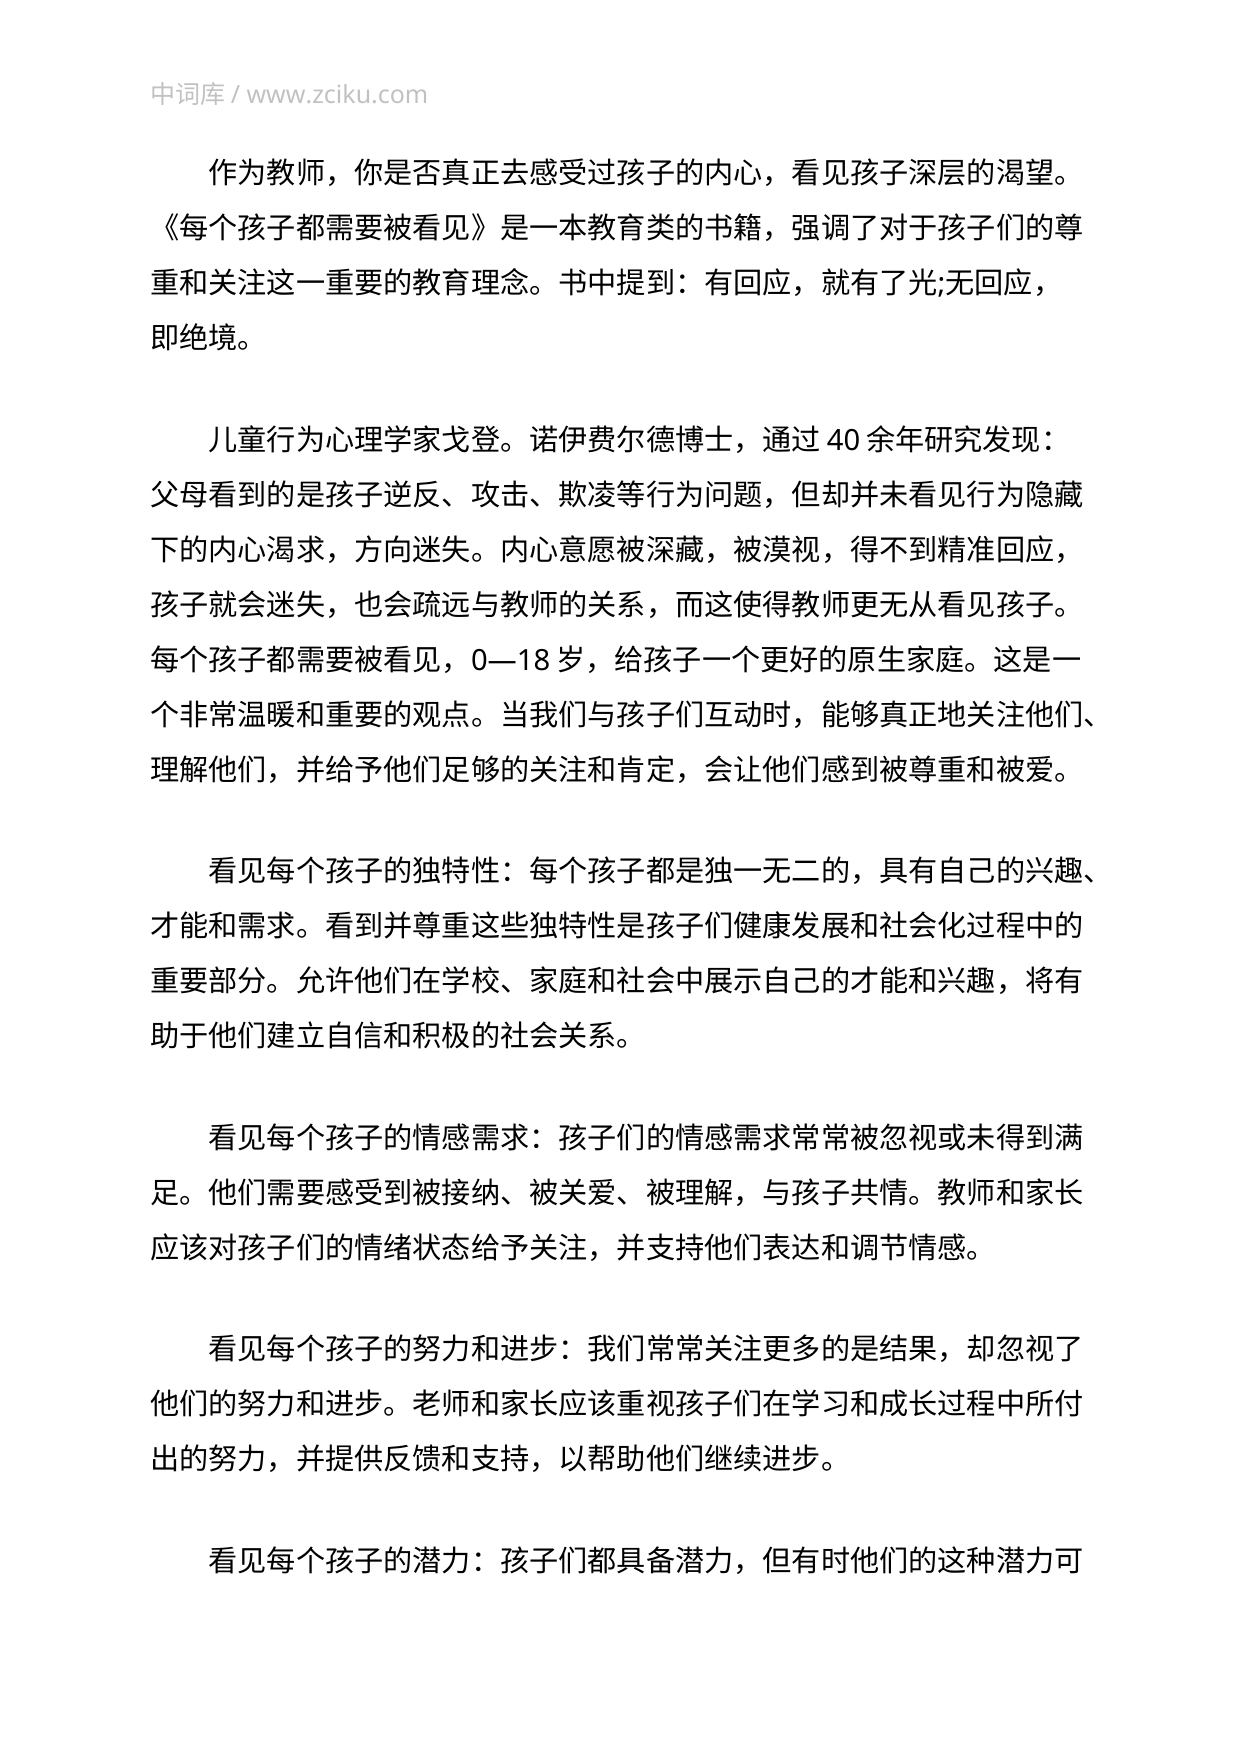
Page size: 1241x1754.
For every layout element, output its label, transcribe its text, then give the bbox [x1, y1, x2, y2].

text 看见每个孩子的努力和进步：我们常常关注更多的是结果，却忽视了他们的努力和进步。老师和家长应该重视孩子们在学习和成长过程中所付出的努力，并提供反馈和支持，以帮助他们继续进步。 [150, 1326, 1090, 1478]
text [150, 1537, 1090, 1580]
text 作为教师，你是否真正去感受过孩子的内心，看见孩子深层的渴望。《每个孩子都需要被看见》是一本教育类的书籍，强调了对于孩子们的尊重和关注这一重要的教育理念。书中提到：有回应，就有了光;无回应，即绝境。 [150, 150, 1090, 357]
text 看见每个孩子的独特性：每个孩子都是独一无二的，具有自己的兴趣、才能和需求。看到并尊重这些独特性是孩子们健康发展和社会化过程中的重要部分。允许他们在学校、家庭和社会中展示自己的才能和兴趣，将有助于他们建立自信和积极的社会关系。 [150, 848, 1090, 1055]
text 看见每个孩子的情感需求：孩子们的情感需求常常被忽视或未得到满足。他们需要感受到被接纳、被关爱、被理解，与孩子共情。教师和家长应该对孩子们的情绪状态给予关注，并支持他们表达和调节情感。 [150, 1114, 1090, 1266]
text 儿童行为心理学家戈登。诺伊费尔德博士，通过40余年研究发现：父母看到的是孩子逆反、攻击、欺凌等行为问题，但却并未看见行为隐藏下的内心渴求，方向迷失。内心意愿被深藏，被漠视，得不到精准回应，孩子就会迷失，也会疏远与教师的关系，而这使得教师更无从看见孩子。每个孩子都需要被看见，0—18岁，给孩子一个更好的原生家庭。这是一个非常温暖和重要的观点。当我们与孩子们互动时，能够真正地关注他们、理解他们，并给予他们足够的关注和肯定，会让他们感到被尊重和被爱。 [150, 417, 1090, 788]
